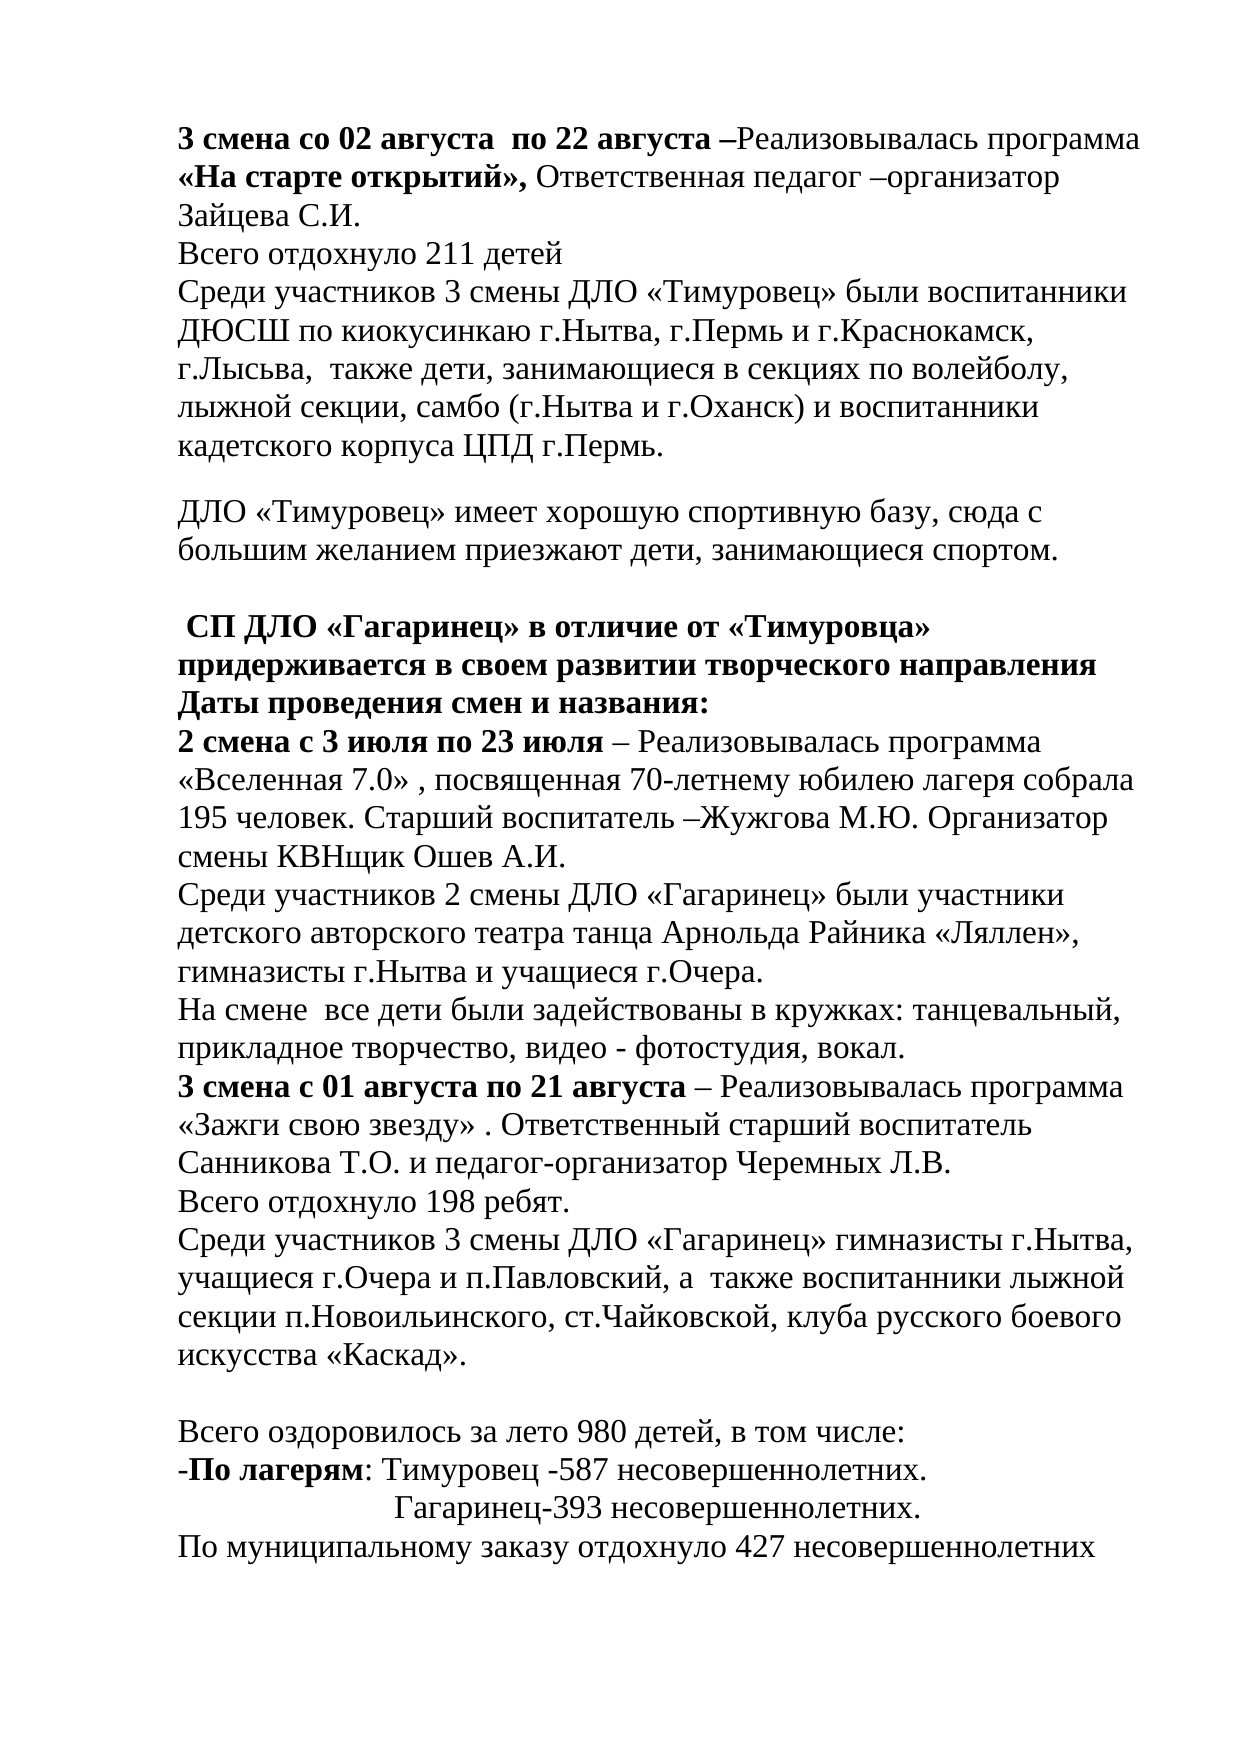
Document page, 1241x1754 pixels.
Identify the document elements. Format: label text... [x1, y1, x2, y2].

text -По лагерям: Тимуровец -587 несовершеннолетних. [177, 1449, 1152, 1488]
text Среди участников 2 смены ДЛО «Гагаринец» были участники детского авторского театра танца Арнольда Райника «Ляллен», гимназисты г.Нытва и учащиеся г.Очера. [177, 874, 1152, 989]
text Гагаринец-393 несовершеннолетних. [177, 1488, 1152, 1526]
text Среди участников 3 смены ДЛО «Гагаринец» гимназисты г.Нытва, учащиеся г.Очера и п.Павловский, а также воспитанники лыжной секции п.Новоильинского, ст.Чайковской, клуба русского боевого искусства «Каскад». [177, 1219, 1152, 1373]
text На смене все дети были задействованы в кружках: танцевальный, прикладное творчество, видео - фотостудия, вокал. [177, 989, 1152, 1066]
text Всего оздоровилось за лето 980 детей, в том числе: [177, 1411, 1152, 1449]
text 3 смена со 02 августа по 22 августа –Реализовывалась программа «На старте открытий», Ответственная педагог –организатор Зайцева С.И. [177, 118, 1152, 233]
text Всего отдохнуло 198 ребят. [177, 1181, 1152, 1219]
text ДЛО «Тимуровец» имеет хорошую спортивную базу, сюда с большим желанием приезжают дети, занимающиеся спортом. [177, 491, 1152, 568]
text По муниципальному заказу отдохнуло 427 несовершеннолетних [177, 1526, 1152, 1564]
text Среди участников 3 смены ДЛО «Тимуровец» были воспитанники ДЮСШ по киокусинкаю г.Нытва, г.Пермь и г.Краснокамск, г.Лысьва, также дети, занимающиеся в секциях по волейболу, лыжной секции, самбо (г.Нытва и г.Оханск) и воспитанники кадетского корпуса ЦПД г.Пермь. [664, 271, 1152, 463]
text 3 смена с 01 августа по 21 августа – Реализовывалась программа «Зажги свою звезду» . Ответственный старший воспитатель Санникова Т.О. и педагог-организатор Черемных Л.В. [177, 1066, 1152, 1181]
text 2 смена с 3 июля по 23 июля – Реализовывалась программа «Вселенная 7.0» , посвященная 70-летнему юбилею лагеря собрала 195 человек. Старший воспитатель –Жужгова М.Ю. Организатор смены КВНщик Ошев А.И. [177, 721, 1152, 874]
text СП ДЛО «Гагаринец» в отличие от «Тимуровца» придерживается в своем развитии творческого направления Даты проведения смен и названия: [177, 606, 1152, 721]
text Всего отдохнуло 211 детей [177, 233, 1152, 271]
